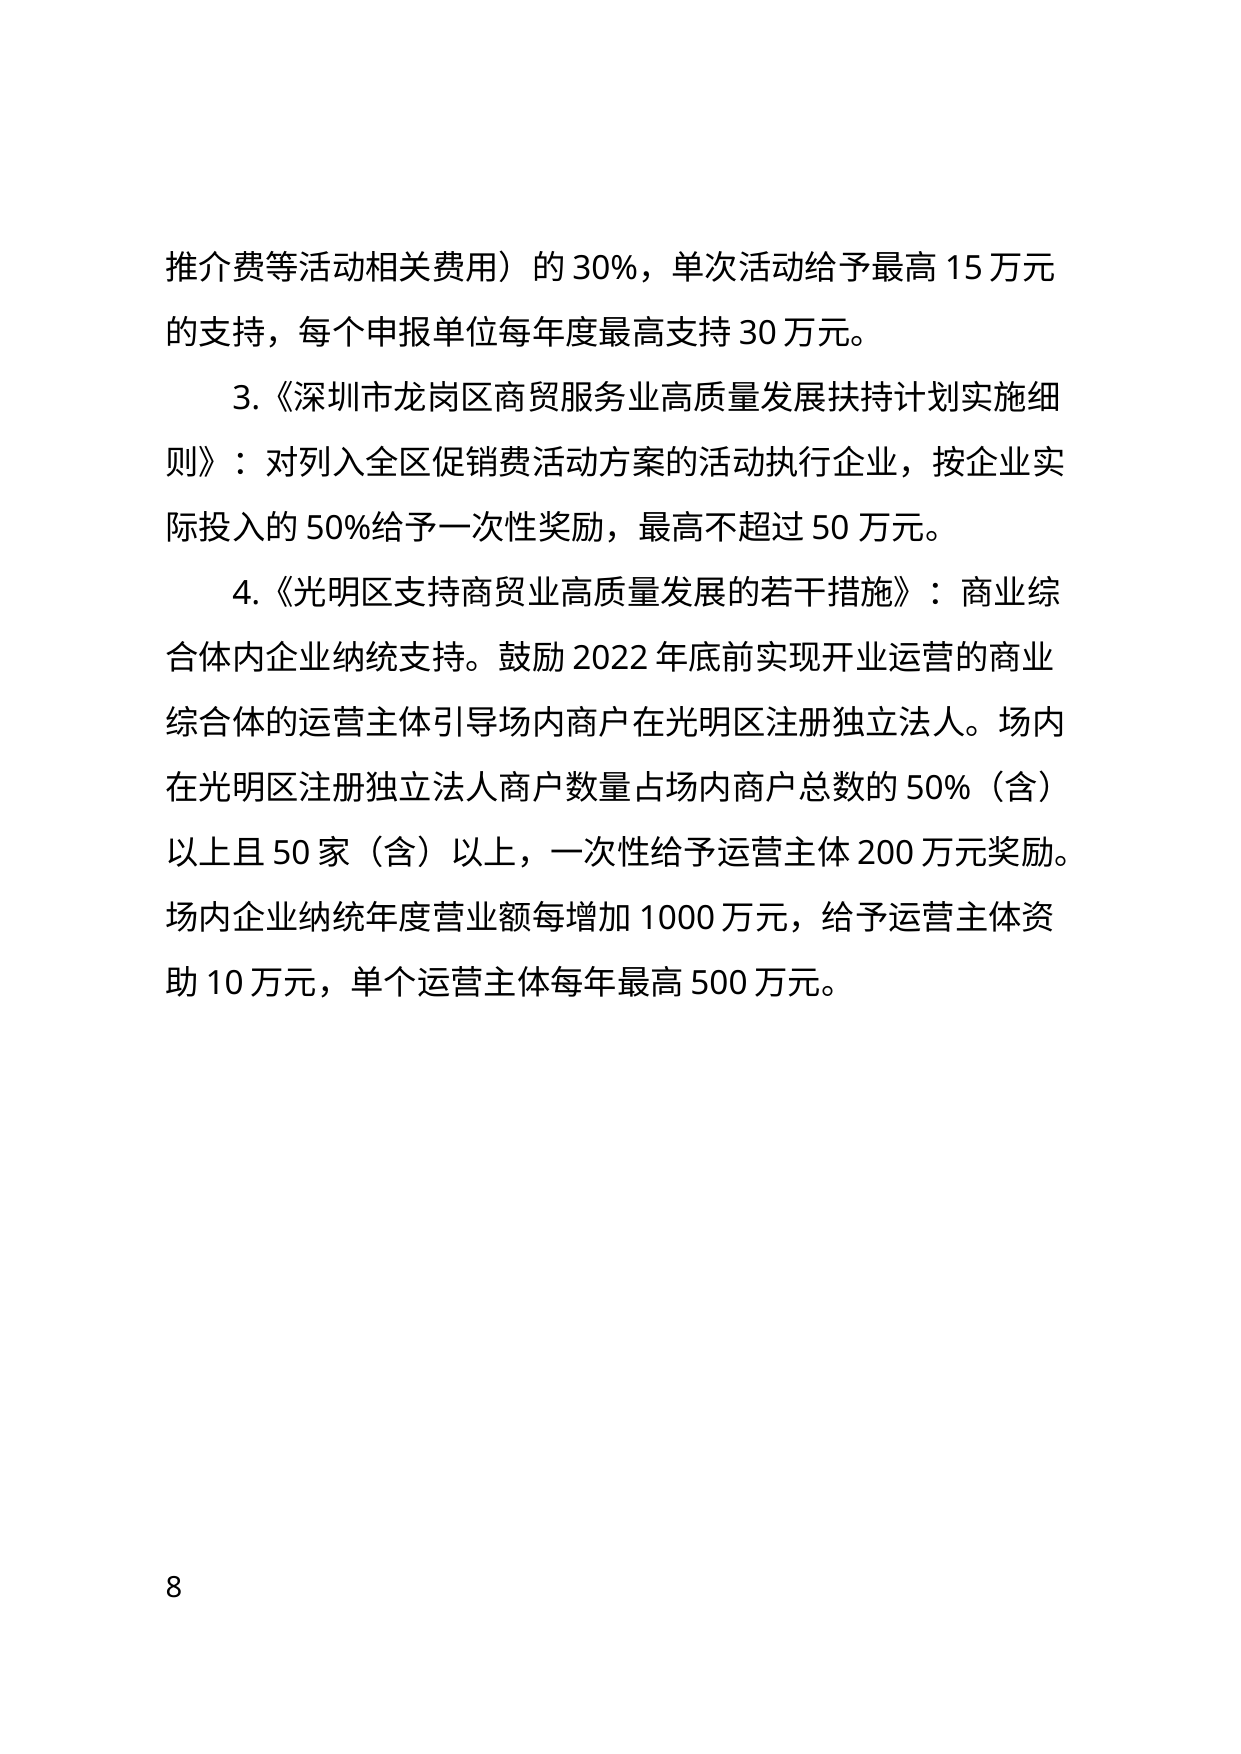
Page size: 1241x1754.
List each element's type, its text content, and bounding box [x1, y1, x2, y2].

text 4.《光明区支持商贸业高质量发展的若干措施》：商业综合体内企业纳统支持。鼓励2022年底前实现开业运营的商业综合体的运营主体引导场内商户在光明区注册独立法人。场内在光明区注册独立法人商户数量占场内商户总数的50%（含）以上且50家（含）以上，一次性给予运营主体200万元奖励。场内企业纳统年度营业额每增加1000万元，给予运营主体资助10万元，单个运营主体每年最高500万元。 [165, 558, 1087, 1013]
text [165, 233, 1087, 363]
text 3.《深圳市龙岗区商贸服务业高质量发展扶持计划实施细则》：对列入全区促销费活动方案的活动执行企业，按企业实际投入的50%给予一次性奖励，最高不超过50 万元。 [165, 363, 1087, 558]
